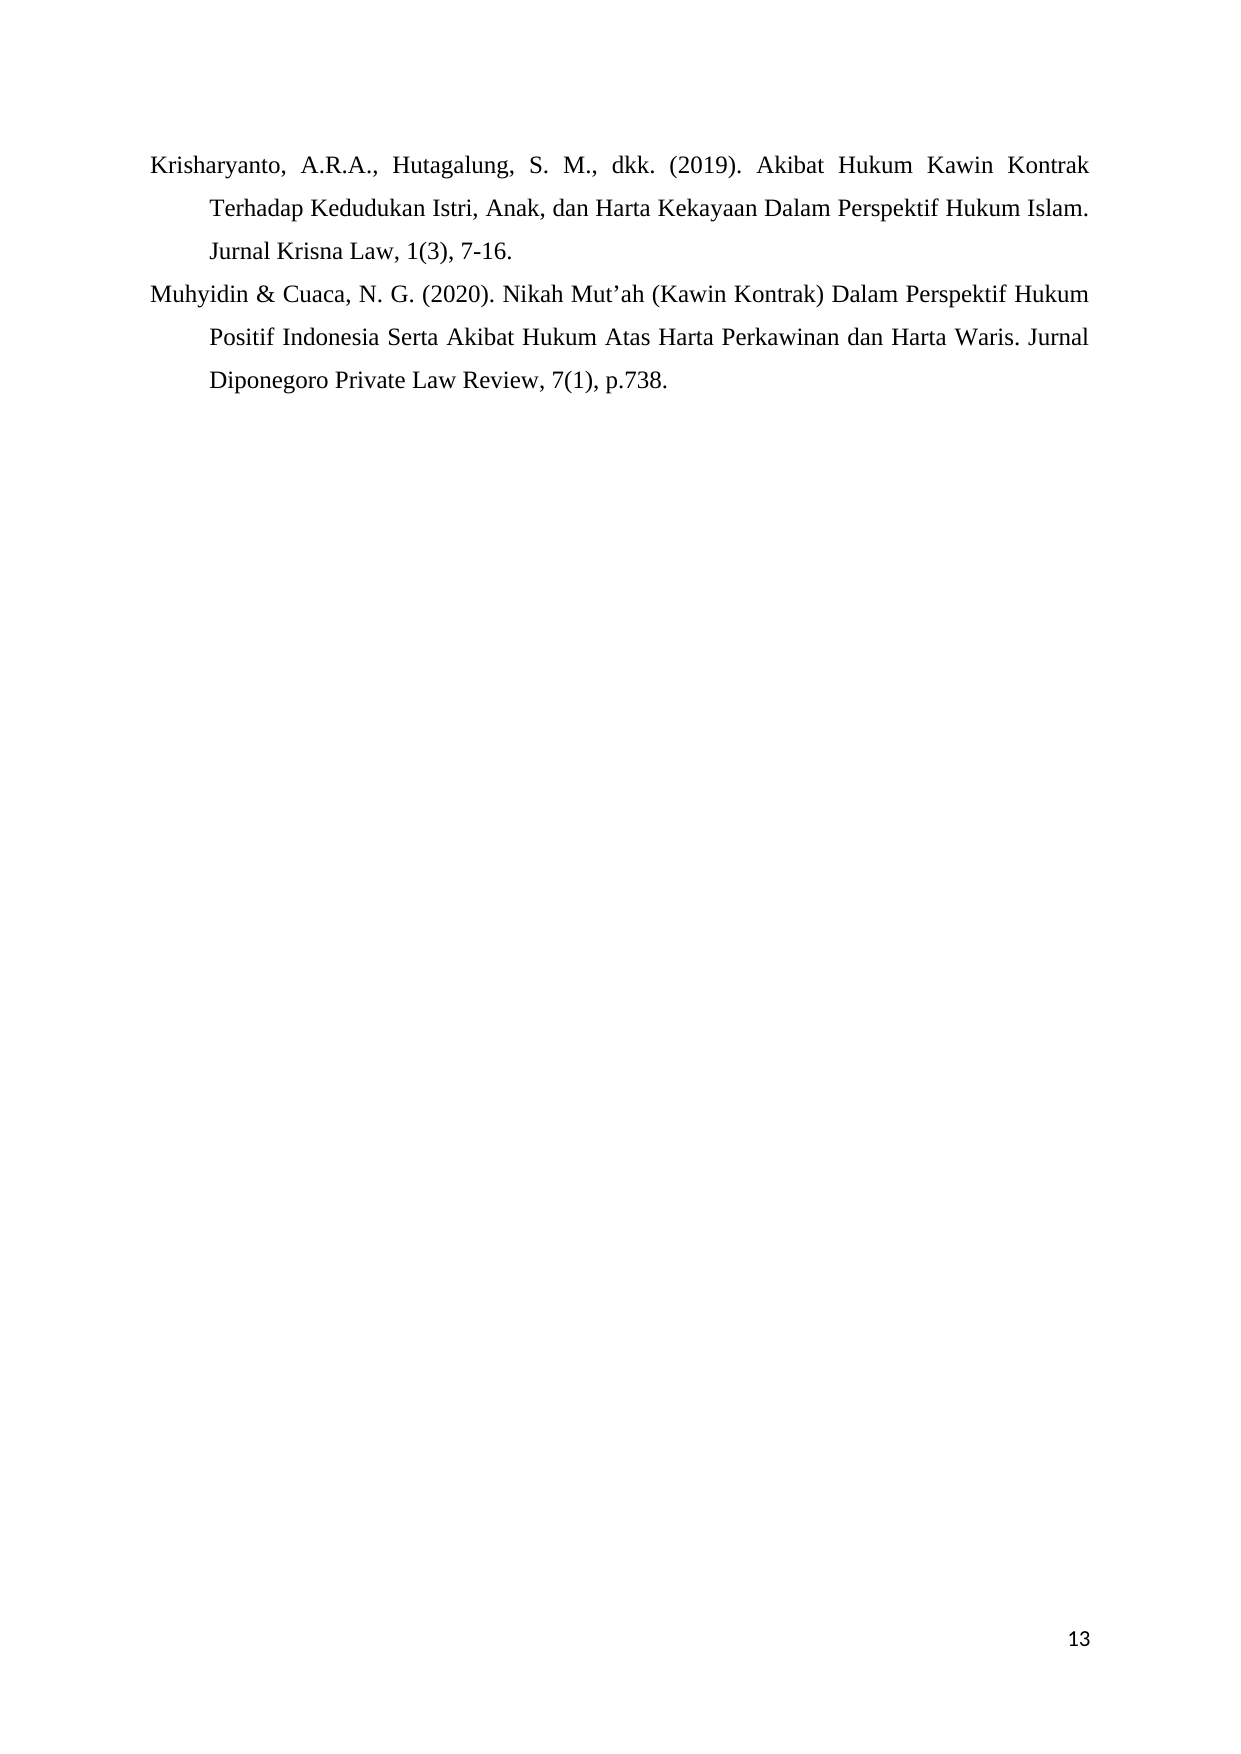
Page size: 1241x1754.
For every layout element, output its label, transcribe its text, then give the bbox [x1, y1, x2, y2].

text Krisharyanto, A.R.A., Hutagalung, S. M., dkk. (2019). Akibat Hukum Kawin Kontrak Terhadap Kedudukan Istri, Anak, dan Harta Kekayaan Dalam Perspektif Hukum Islam. Jurnal Krisna Law, 1(3), 7-16. [150, 150, 1090, 265]
text Muhyidin & Cuaca, N. G. (2020). Nikah Mut’ah (Kawin Kontrak) Dalam Perspektif Hukum Positif Indonesia Serta Akibat Hukum Atas Harta Perkawinan dan Harta Waris. Jurnal Diponegoro Private Law Review, 7(1), p.738. [150, 279, 1090, 394]
